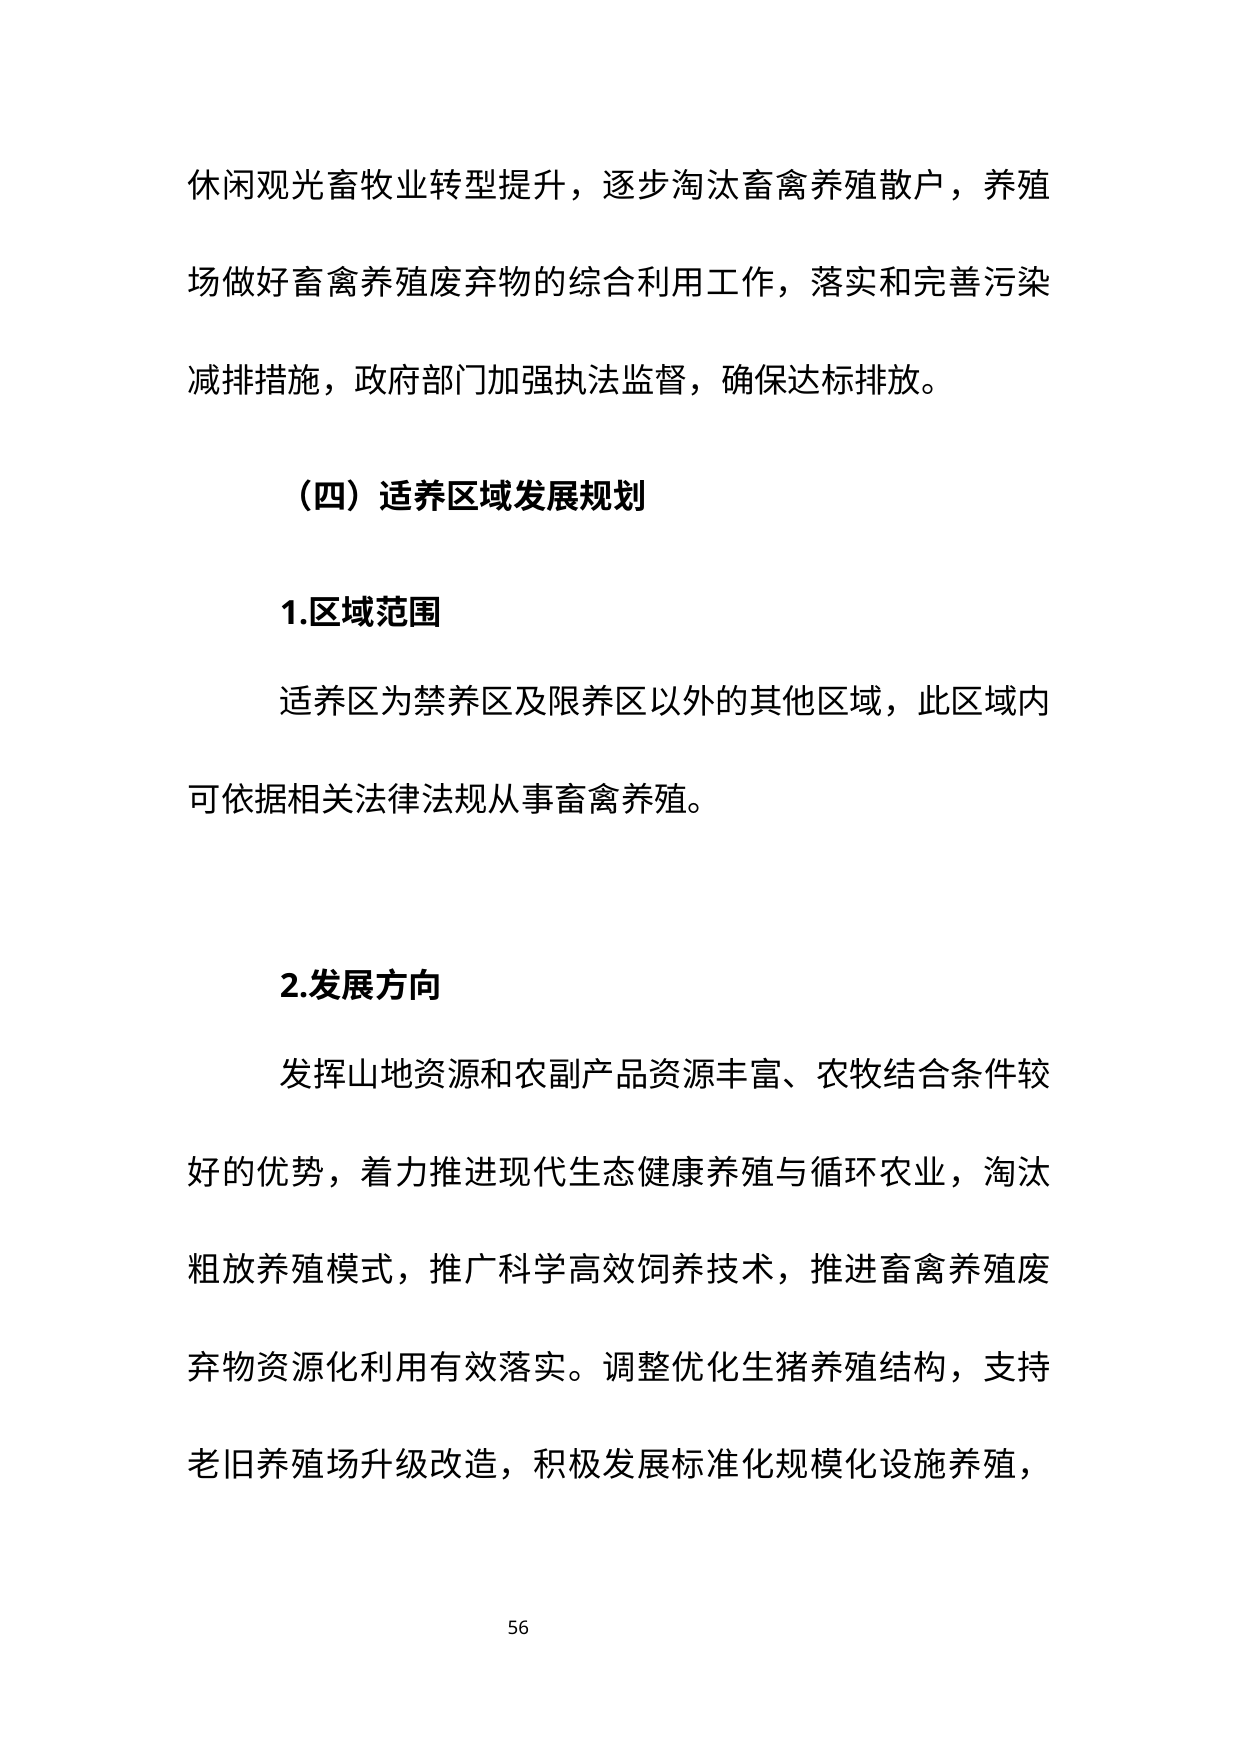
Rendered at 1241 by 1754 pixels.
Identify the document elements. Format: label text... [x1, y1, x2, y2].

subtitle 2.发展方向 [187, 951, 1053, 1016]
subtitle 1.区域范围 [187, 577, 1053, 642]
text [187, 1040, 1053, 1495]
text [187, 150, 1053, 410]
text 适养区为禁养区及限养区以外的其他区域，此区域内可依据相关法律法规从事畜禽养殖。 [187, 666, 1053, 829]
subtitle （四）适养区域发展规划 [187, 461, 1053, 526]
